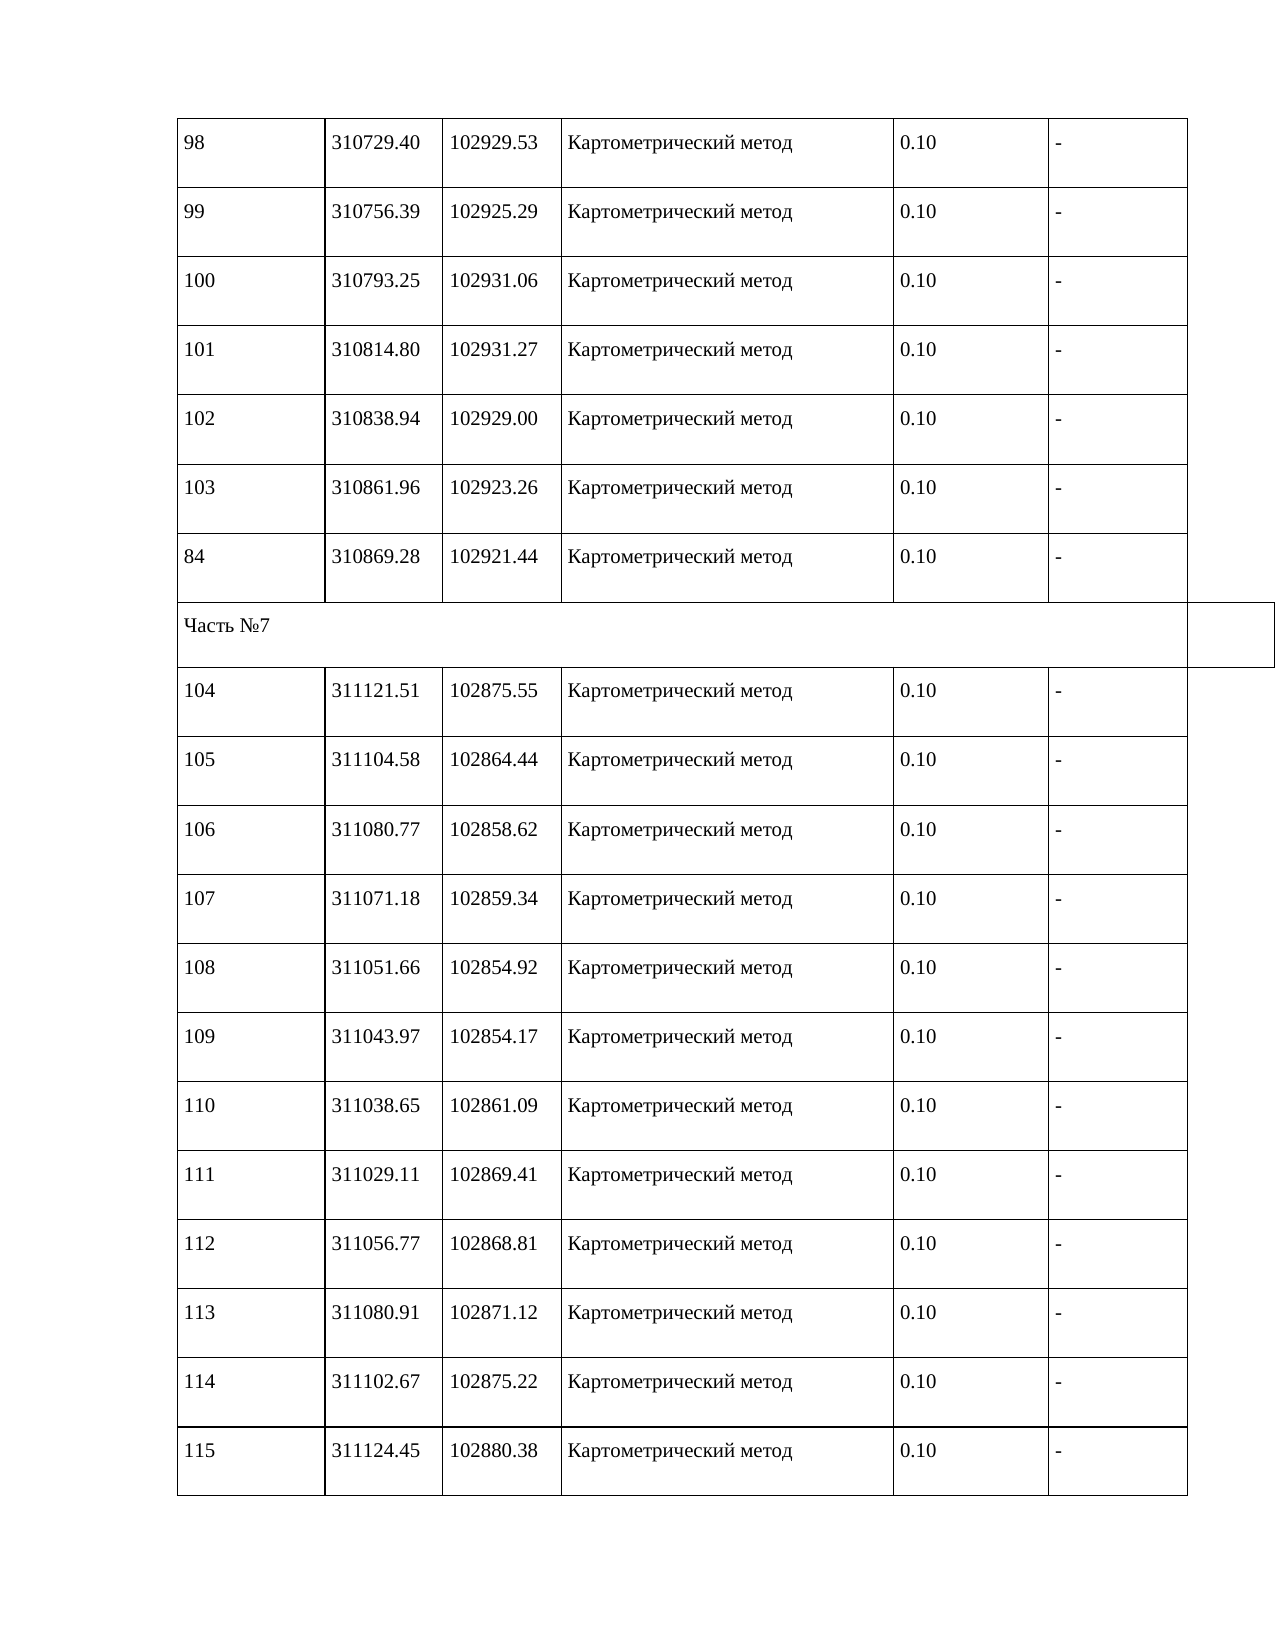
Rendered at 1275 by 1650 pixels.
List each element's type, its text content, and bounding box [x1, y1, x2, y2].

table_cell 0.10 [894, 1358, 1048, 1426]
table_cell 310793.25 [326, 257, 442, 325]
table_cell 103 [178, 465, 324, 532]
table_cell - [1049, 395, 1187, 463]
table_cell Картометрический метод [562, 1289, 893, 1357]
table_cell 0.10 [894, 257, 1048, 325]
table_cell Картометрический метод [562, 737, 893, 805]
table_cell 102880.38 [443, 1428, 561, 1495]
table_cell 311051.66 [326, 944, 442, 1012]
table_cell 310756.39 [326, 188, 442, 256]
table_cell [1188, 603, 1274, 667]
table_cell 84 [178, 534, 324, 602]
table_cell 99 [178, 188, 324, 256]
table_cell - [1049, 1428, 1187, 1495]
table_cell - [1049, 257, 1187, 325]
table_cell - [1049, 119, 1187, 187]
table_cell 102921.44 [443, 534, 561, 602]
table_cell 102875.55 [443, 668, 561, 736]
table_cell 105 [178, 737, 324, 805]
table_cell - [1049, 944, 1187, 1012]
table_cell 102854.17 [443, 1013, 561, 1081]
table_cell Картометрический метод [562, 668, 893, 736]
table_cell 0.10 [894, 1428, 1048, 1495]
table_cell 102861.09 [443, 1082, 561, 1150]
table_cell 102869.41 [443, 1151, 561, 1219]
table_cell 102931.27 [443, 326, 561, 394]
table_cell Картометрический метод [562, 1151, 893, 1219]
table_cell 102854.92 [443, 944, 561, 1012]
table_cell - [1049, 737, 1187, 805]
table_cell 310838.94 [326, 395, 442, 463]
table_cell - [1049, 188, 1187, 256]
table_cell 0.10 [894, 1289, 1048, 1357]
table_cell - [1049, 1358, 1187, 1426]
table_cell 104 [178, 668, 324, 736]
table_cell 113 [178, 1289, 324, 1357]
table_cell 311029.11 [326, 1151, 442, 1219]
table_cell Картометрический метод [562, 1082, 893, 1150]
table_cell 101 [178, 326, 324, 394]
table_cell 311071.18 [326, 875, 442, 943]
table_cell - [1049, 1013, 1187, 1081]
table_cell 0.10 [894, 668, 1048, 736]
table_cell - [1049, 1289, 1187, 1357]
table_cell 110 [178, 1082, 324, 1150]
table_cell 310729.40 [326, 119, 442, 187]
table_cell 109 [178, 1013, 324, 1081]
table_cell 0.10 [894, 875, 1048, 943]
table_cell 311080.77 [326, 806, 442, 874]
table_cell 0.10 [894, 534, 1048, 602]
table_cell - [1049, 534, 1187, 602]
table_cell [562, 119, 893, 187]
table_cell Картометрический метод [562, 1220, 893, 1288]
table_cell 310814.80 [326, 326, 442, 394]
table_cell 106 [178, 806, 324, 874]
table_cell - [1049, 465, 1187, 532]
table_cell 102923.26 [443, 465, 561, 532]
table_cell 0.10 [894, 119, 1048, 187]
table_cell 98 [178, 119, 324, 187]
table_cell 0.10 [894, 1013, 1048, 1081]
table_cell 311121.51 [326, 668, 442, 736]
table_cell 311104.58 [326, 737, 442, 805]
table_cell Картометрический метод [562, 875, 893, 943]
table_cell Картометрический метод [562, 326, 893, 394]
table_cell 102868.81 [443, 1220, 561, 1288]
table_cell 0.10 [894, 326, 1048, 394]
table_cell 0.10 [894, 944, 1048, 1012]
table_cell - [1049, 326, 1187, 394]
table_cell Картометрический метод [562, 534, 893, 602]
table_cell 102875.22 [443, 1358, 561, 1426]
table_cell - [1049, 668, 1187, 736]
table_cell Картометрический метод [562, 465, 893, 532]
table_cell 115 [178, 1428, 324, 1495]
table_cell 310869.28 [326, 534, 442, 602]
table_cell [562, 1428, 893, 1495]
table_cell Картометрический метод [562, 188, 893, 256]
table_cell Часть №7 [178, 603, 1187, 667]
table_cell 0.10 [894, 1082, 1048, 1150]
table_cell 114 [178, 1358, 324, 1426]
table_cell Картометрический метод [562, 944, 893, 1012]
table_cell 311102.67 [326, 1358, 442, 1426]
table_cell 102858.62 [443, 806, 561, 874]
table_cell 102859.34 [443, 875, 561, 943]
table_cell 102931.06 [443, 257, 561, 325]
table_cell 112 [178, 1220, 324, 1288]
table_cell 0.10 [894, 1151, 1048, 1219]
table_cell 0.10 [894, 806, 1048, 874]
table_cell Картометрический метод [562, 806, 893, 874]
table_cell - [1049, 1220, 1187, 1288]
table_cell 311043.97 [326, 1013, 442, 1081]
table_cell 311080.91 [326, 1289, 442, 1357]
table_cell Картометрический метод [562, 1013, 893, 1081]
table_cell 0.10 [894, 1220, 1048, 1288]
table_cell 102925.29 [443, 188, 561, 256]
table_cell - [1049, 875, 1187, 943]
table_cell 0.10 [894, 188, 1048, 256]
table_cell 111 [178, 1151, 324, 1219]
table_cell 310861.96 [326, 465, 442, 532]
table_cell 0.10 [894, 465, 1048, 532]
table_cell 102864.44 [443, 737, 561, 805]
table_cell 311038.65 [326, 1082, 442, 1150]
table_cell 0.10 [894, 737, 1048, 805]
table_cell 102929.00 [443, 395, 561, 463]
table_cell 102929.53 [443, 119, 561, 187]
table_cell Картометрический метод [562, 1358, 893, 1426]
table_cell 311124.45 [326, 1428, 442, 1495]
table_cell 107 [178, 875, 324, 943]
table_cell 102871.12 [443, 1289, 561, 1357]
table_cell Картометрический метод [562, 395, 893, 463]
table_cell 311056.77 [326, 1220, 442, 1288]
table_cell 0.10 [894, 395, 1048, 463]
table_cell Картометрический метод [562, 257, 893, 325]
table_cell - [1049, 806, 1187, 874]
table_cell 108 [178, 944, 324, 1012]
table_cell 100 [178, 257, 324, 325]
table_cell - [1049, 1151, 1187, 1219]
table_cell 102 [178, 395, 324, 463]
table_cell - [1049, 1082, 1187, 1150]
